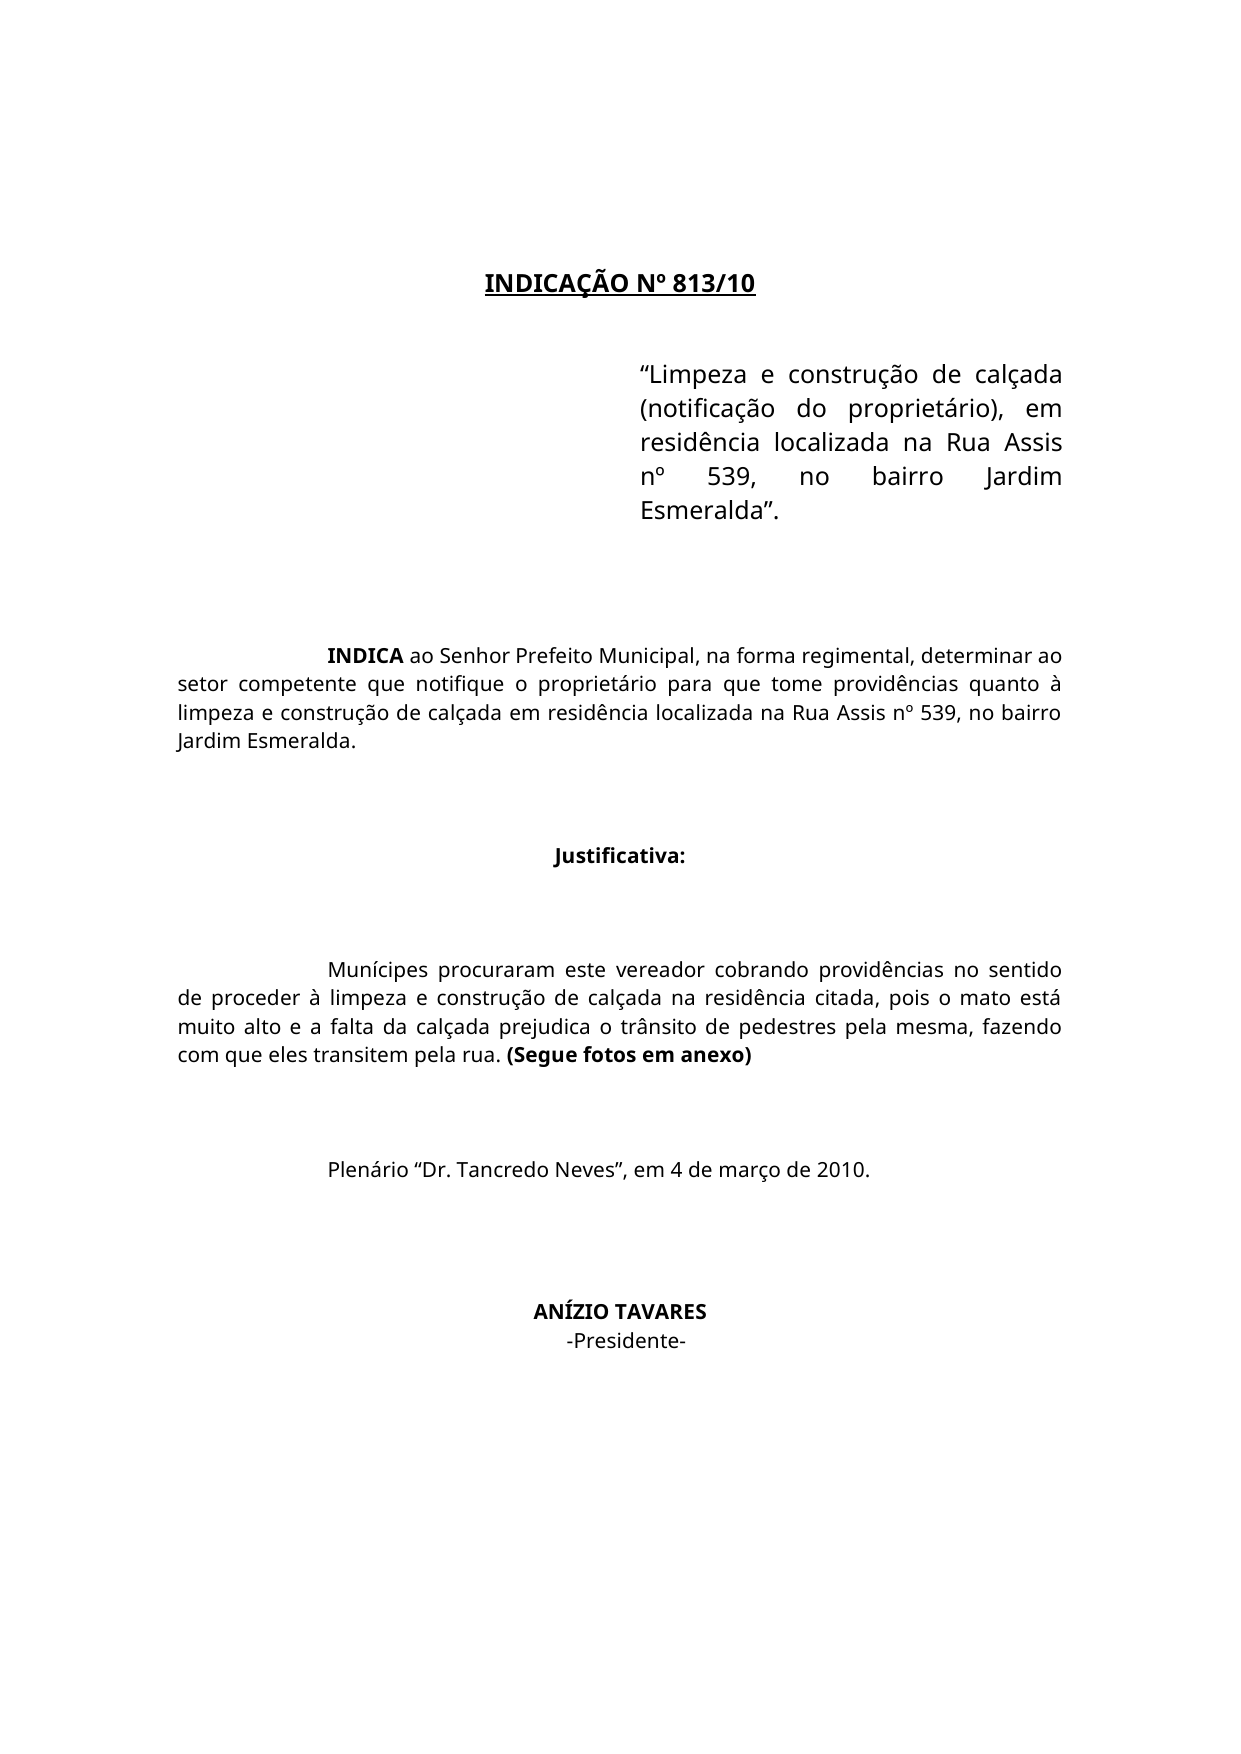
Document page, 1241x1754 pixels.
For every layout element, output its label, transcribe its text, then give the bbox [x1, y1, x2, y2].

text “Limpeza e construção de calçada (notificação do proprietário), em residência localizada na Rua Assis nº 539, no bairro Jardim Esmeralda”. [640, 357, 1063, 527]
text INDICA ao Senhor Prefeito Municipal, na forma regimental, determinar ao setor competente que notifique o proprietário para que tome providências quanto à limpeza e construção de calçada em residência localizada na Rua Assis nº 539, no bairro Jardim Esmeralda. [177, 641, 1063, 755]
text Plenário “Dr. Tancredo Neves”, em 4 de março de 2010. [177, 1154, 1063, 1183]
text Munícipes procuraram este vereador cobrando providências no sentido de proceder à limpeza e construção de calçada na residência citada, pois o mato está muito alto e a falta da calçada prejudica o trânsito de pedestres pela mesma, fazendo com que eles transitem pela rua. (Segue fotos em anexo) [177, 955, 1063, 1069]
text ANÍZIO TAVARES [177, 1297, 1063, 1326]
title INDICAÇÃO Nº 813/10 [177, 266, 1063, 300]
text -Presidente- [177, 1326, 1063, 1354]
text Justificativa: [177, 841, 1063, 869]
